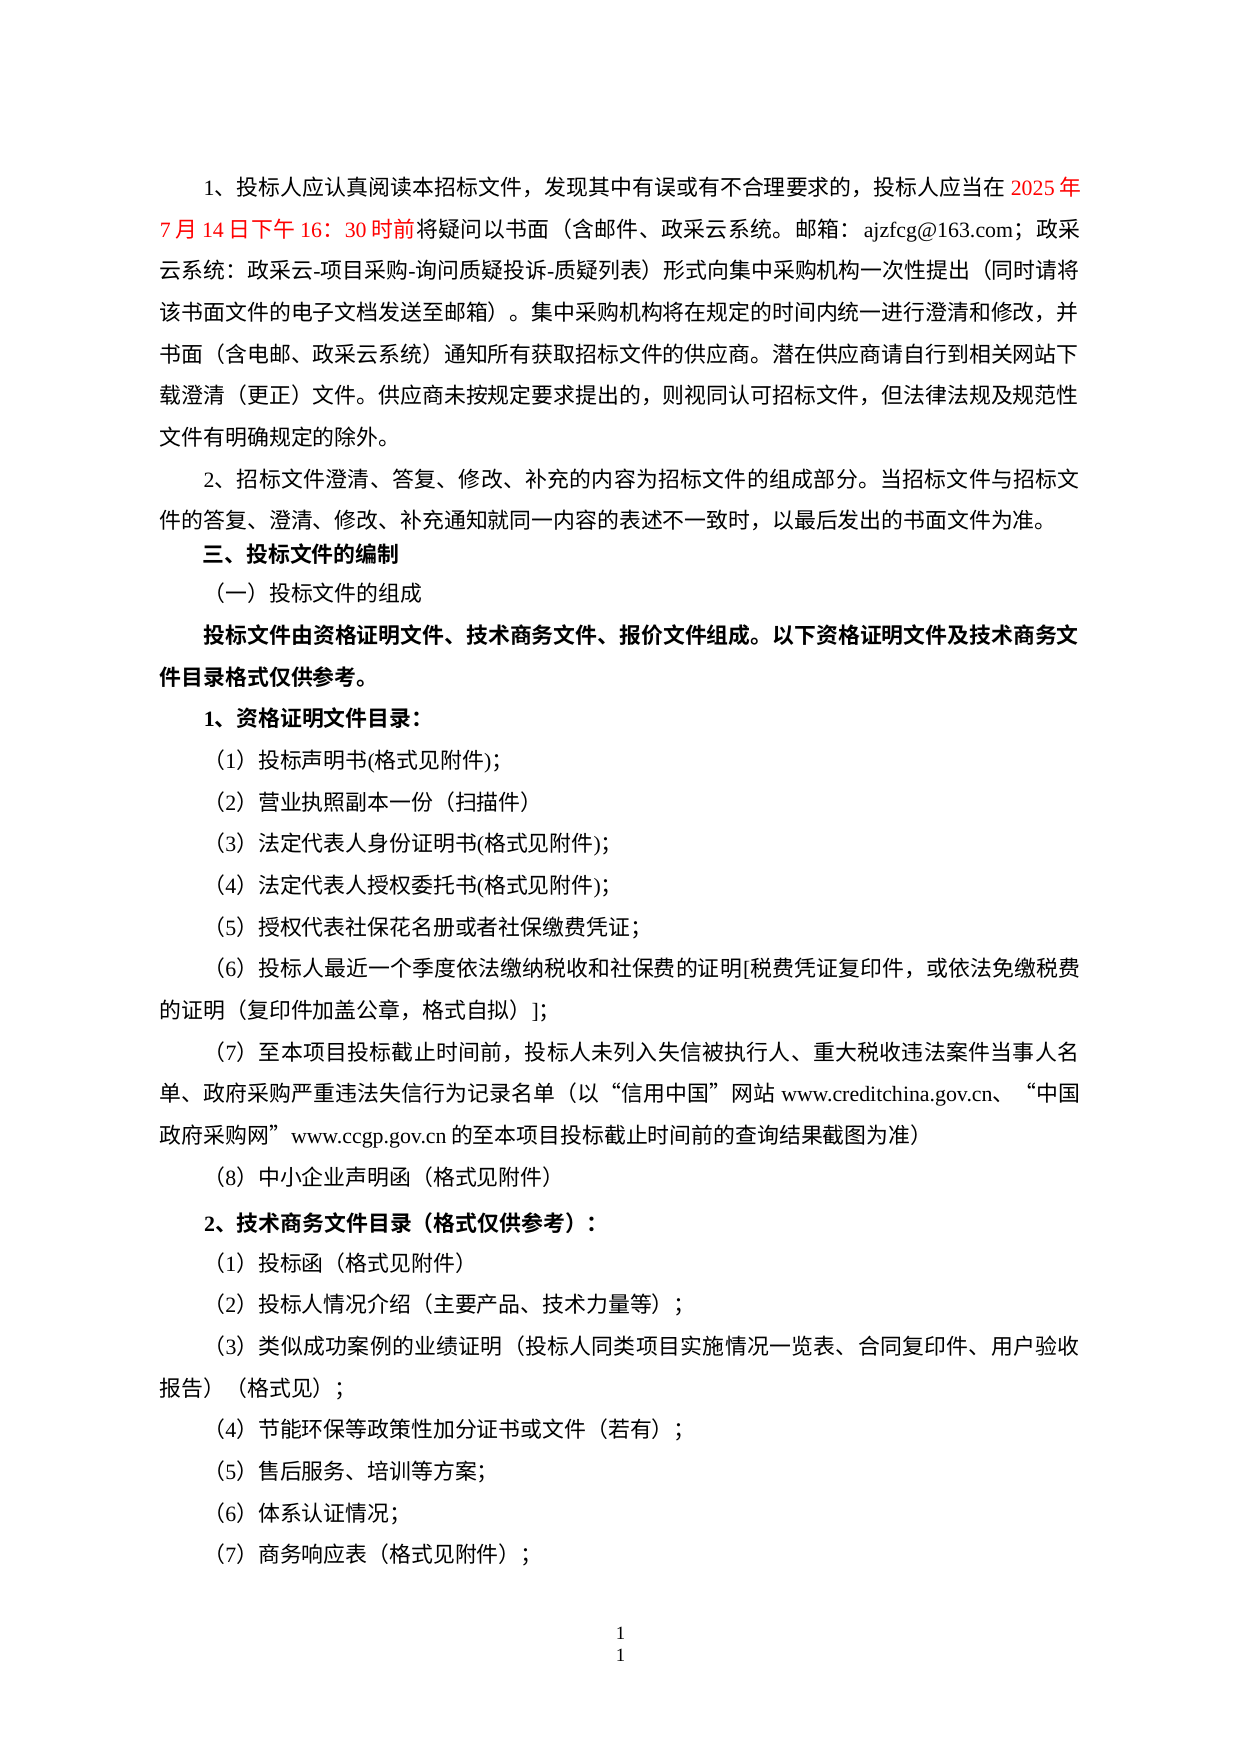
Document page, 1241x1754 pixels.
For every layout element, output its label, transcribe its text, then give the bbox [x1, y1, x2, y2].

text （2）投标人情况介绍（主要产品、技术力量等）； [159, 1279, 1081, 1321]
text （5）授权代表社保花名册或者社保缴费凭证； [159, 902, 1081, 943]
text 投标文件由资格证明文件、技术商务文件、报价文件组成。以下资格证明文件及技术商务文件目录格式仅供参考。 [159, 610, 1081, 693]
text （一）投标文件的组成 [159, 568, 1081, 610]
text （5）售后服务、培训等方案； [159, 1446, 1081, 1488]
text （6）体系认证情况； [159, 1488, 1081, 1529]
text 1、投标人应认真阅读本招标文件，发现其中有误或有不合理要求的，投标人应当在2025年7月14日下午16：30时前将疑问以书面（含邮件、政采云系统。邮箱：ajzfcg@163.com；政采云系统：政采云-项目采购-询问质疑投诉-质疑列表）形式向集中采购机构一次性提出（同时请将该书面文件的电子文档发送至邮箱）。集中采购机构将在规定的时间内统一进行澄清和修改，并书面（含电邮、政采云系统）通知所有获取招标文件的供应商。潜在供应商请自行到相关网站下载澄清（更正）文件。供应商未按规定要求提出的，则视同认可招标文件，但法律法规及规范性文件有明确规定的除外。 [159, 162, 1081, 454]
text （4）节能环保等政策性加分证书或文件（若有）； [159, 1404, 1081, 1446]
text （2）营业执照副本一份（扫描件） [159, 777, 1081, 818]
text （3）法定代表人身份证明书(格式见附件)； [159, 818, 1081, 860]
text （3）类似成功案例的业绩证明（投标人同类项目实施情况一览表、合同复印件、用户验收报告）（格式见）； [159, 1321, 1081, 1404]
text （7）商务响应表（格式见附件）； [159, 1529, 1081, 1571]
text （7）至本项目投标截止时间前，投标人未列入失信被执行人、重大税收违法案件当事人名单、政府采购严重违法失信行为记录名单（以“信用中国”网站www.creditchina.gov.cn、“中国政府采购网”www.ccgp.gov.cn的至本项目投标截止时间前的查询结果截图为准） [159, 1027, 1081, 1152]
text （4）法定代表人授权委托书(格式见附件)； [159, 860, 1081, 902]
text 1、资格证明文件目录： [159, 693, 1081, 735]
text （1）投标函（格式见附件） [159, 1238, 1081, 1279]
text 2、招标文件澄清、答复、修改、补充的内容为招标文件的组成部分。当招标文件与招标文件的答复、澄清、修改、补充通知就同一内容的表述不一致时，以最后发出的书面文件为准。 [159, 454, 1081, 537]
text （6）投标人最近一个季度依法缴纳税收和社保费的证明[税费凭证复印件，或依法免缴税费的证明（复印件加盖公章，格式自拟）]； [159, 943, 1081, 1027]
text （8）中小企业声明函（格式见附件） [159, 1152, 1081, 1193]
text 2、技术商务文件目录（格式仅供参考）： [204, 1206, 1081, 1238]
text （1）投标声明书(格式见附件)； [159, 735, 1081, 777]
text 三、投标文件的编制 [159, 537, 1081, 568]
